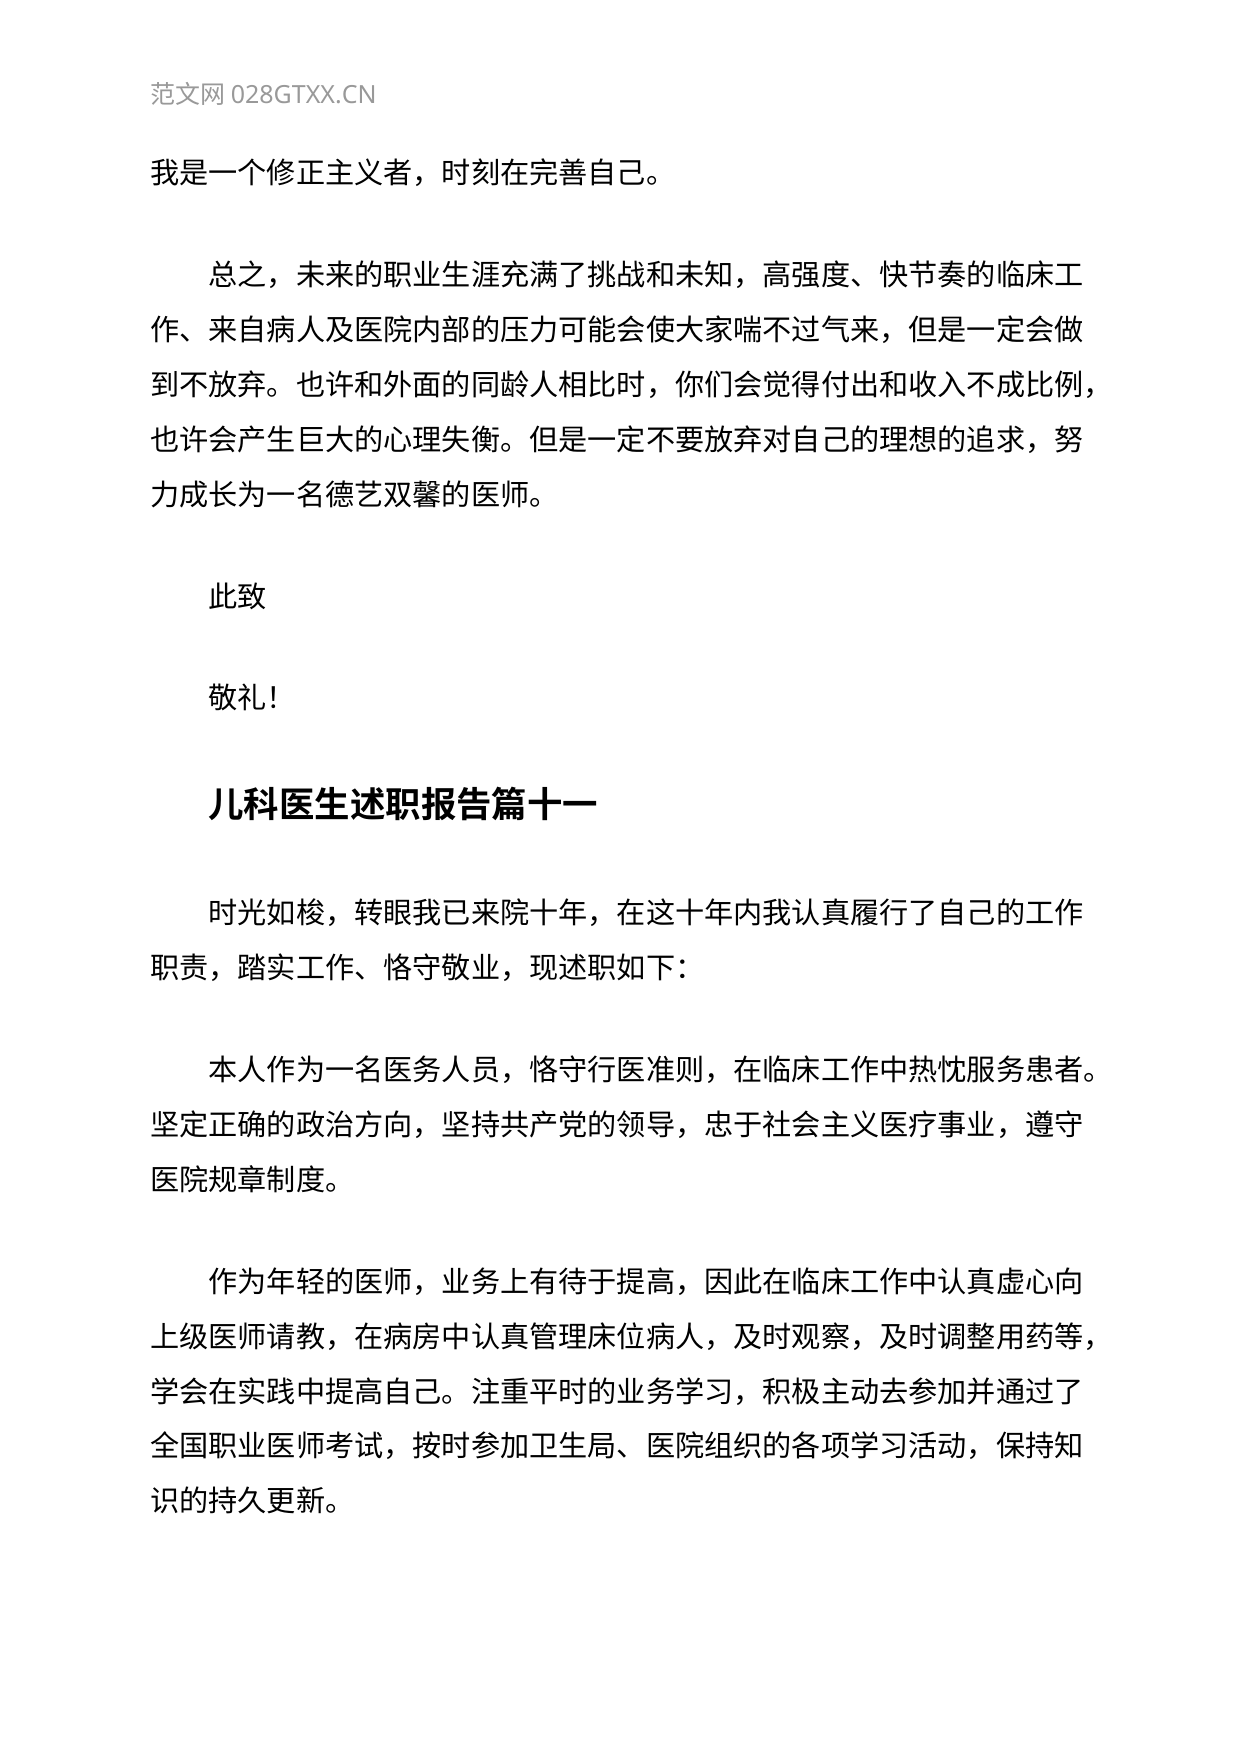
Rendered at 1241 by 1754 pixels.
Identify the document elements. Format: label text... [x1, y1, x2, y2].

text 本人作为一名医务人员，恪守行医准则，在临床工作中热忱服务患者。坚定正确的政治方向，坚持共产党的领导，忠于社会主义医疗事业，遵守医院规章制度。 [150, 1047, 1090, 1199]
text 此致 [150, 573, 1090, 615]
text 作为年轻的医师，业务上有待于提高，因此在临床工作中认真虚心向上级医师请教，在病房中认真管理床位病人，及时观察，及时调整用药等，学会在实践中提高自己。注重平时的业务学习，积极主动去参加并通过了全国职业医师考试，按时参加卫生局、医院组织的各项学习活动，保持知识的持久更新。 [150, 1258, 1090, 1520]
text 儿科医生述职报告篇十一 [150, 777, 1090, 828]
text 敬礼！ [150, 675, 1090, 717]
text 总之，未来的职业生涯充满了挑战和未知，高强度、快节奏的临床工作、来自病人及医院内部的压力可能会使大家喘不过气来，但是一定会做到不放弃。也许和外面的同龄人相比时，你们会觉得付出和收入不成比例，也许会产生巨大的心理失衡。但是一定不要放弃对自己的理想的追求，努力成长为一名德艺双馨的医师。 [150, 252, 1090, 514]
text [150, 150, 1090, 192]
text 时光如梭，转眼我已来院十年，在这十年内我认真履行了自己的工作职责，踏实工作、恪守敬业，现述职如下： [150, 890, 1090, 987]
